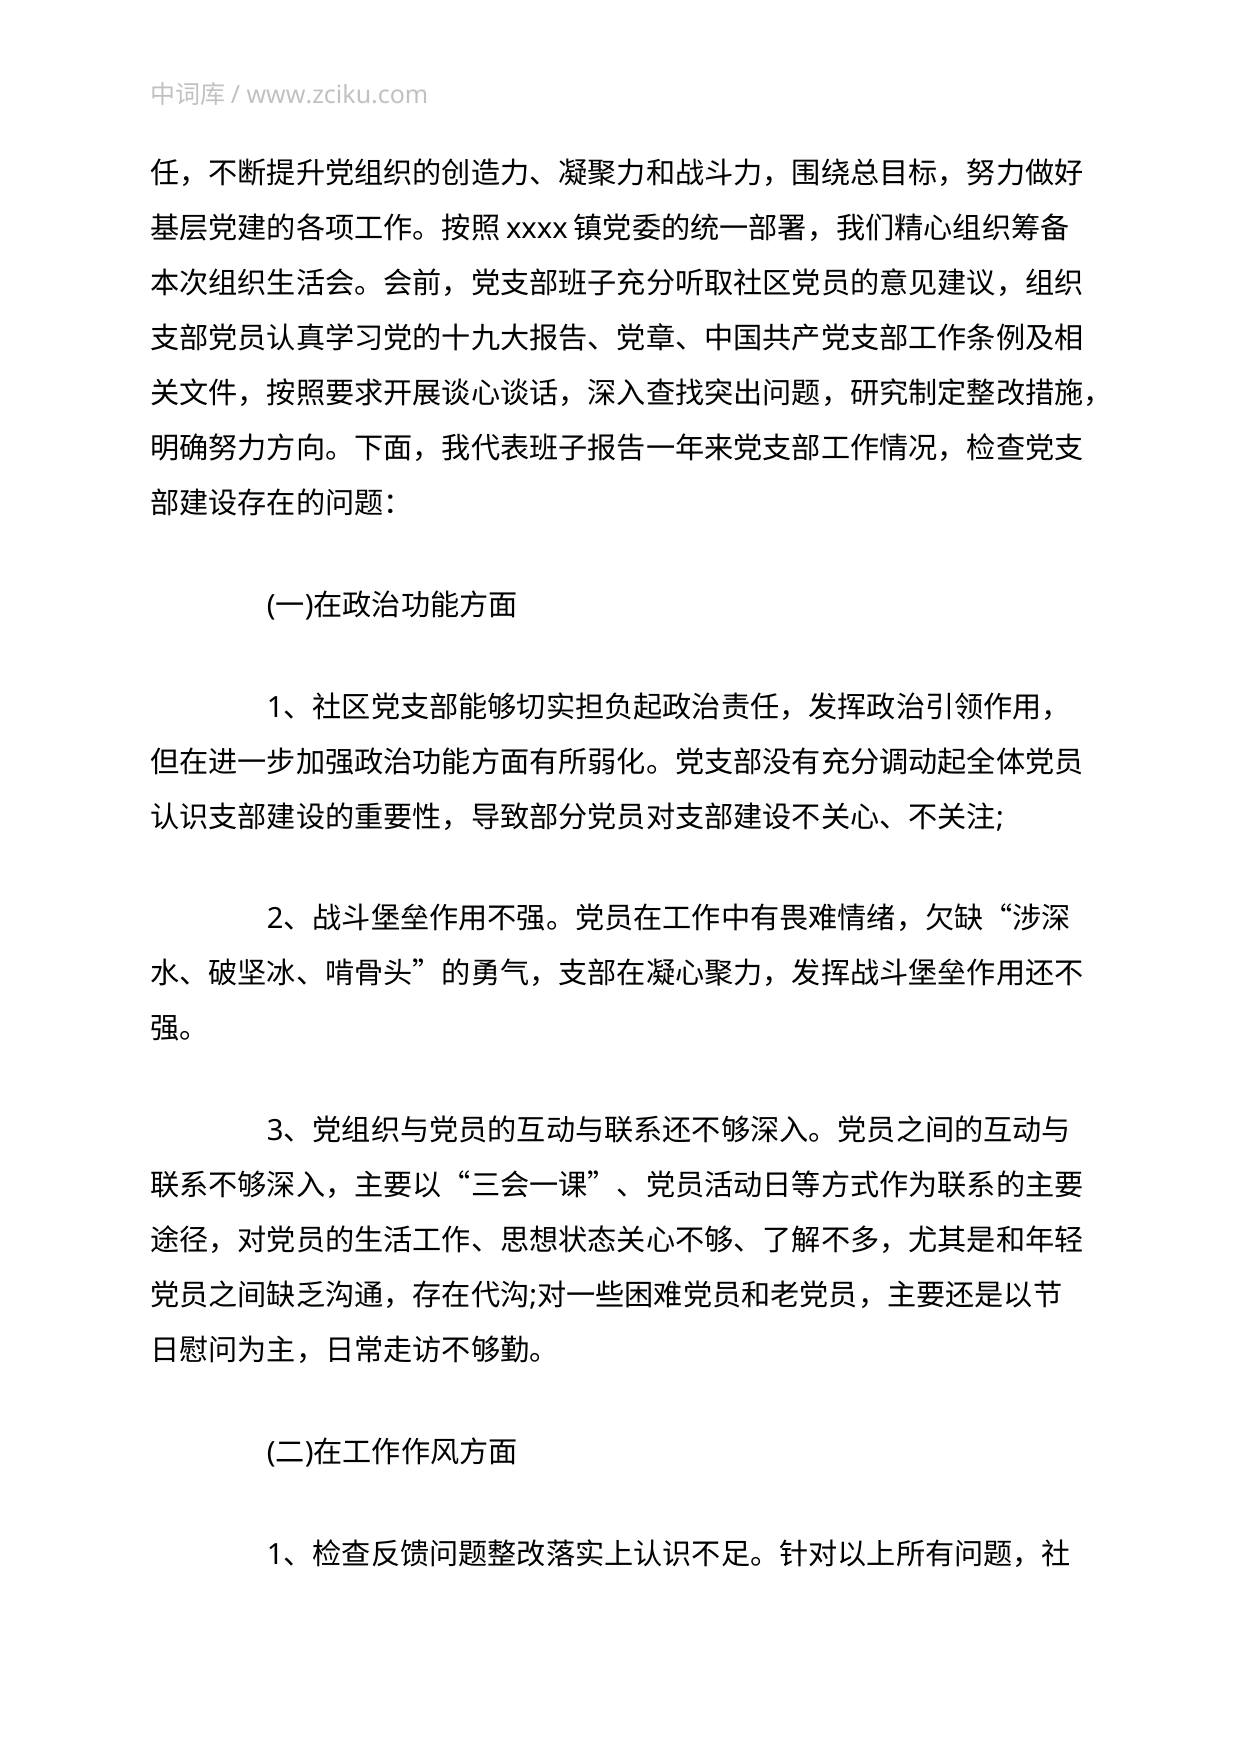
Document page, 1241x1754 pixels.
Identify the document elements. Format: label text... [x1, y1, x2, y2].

text 2、战斗堡垒作用不强。党员在工作中有畏难情绪，欠缺“涉深水、破坚冰、啃骨头”的勇气，支部在凝心聚力，发挥战斗堡垒作用还不强。 [150, 895, 1090, 1047]
text 3、党组织与党员的互动与联系还不够深入。党员之间的互动与联系不够深入，主要以“三会一课”、党员活动日等方式作为联系的主要途径，对党员的生活工作、思想状态关心不够、了解不多，尤其是和年轻党员之间缺乏沟通，存在代沟;对一些困难党员和老党员，主要还是以节日慰问为主，日常走访不够勤。 [150, 1107, 1090, 1369]
text (一)在政治功能方面 [150, 581, 1090, 624]
text 1、社区党支部能够切实担负起政治责任，发挥政治引领作用，但在进一步加强政治功能方面有所弱化。党支部没有充分调动起全体党员认识支部建设的重要性，导致部分党员对支部建设不关心、不关注; [150, 683, 1090, 836]
text (二)在工作作风方面 [150, 1428, 1090, 1471]
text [150, 150, 1090, 522]
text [150, 1530, 1090, 1573]
